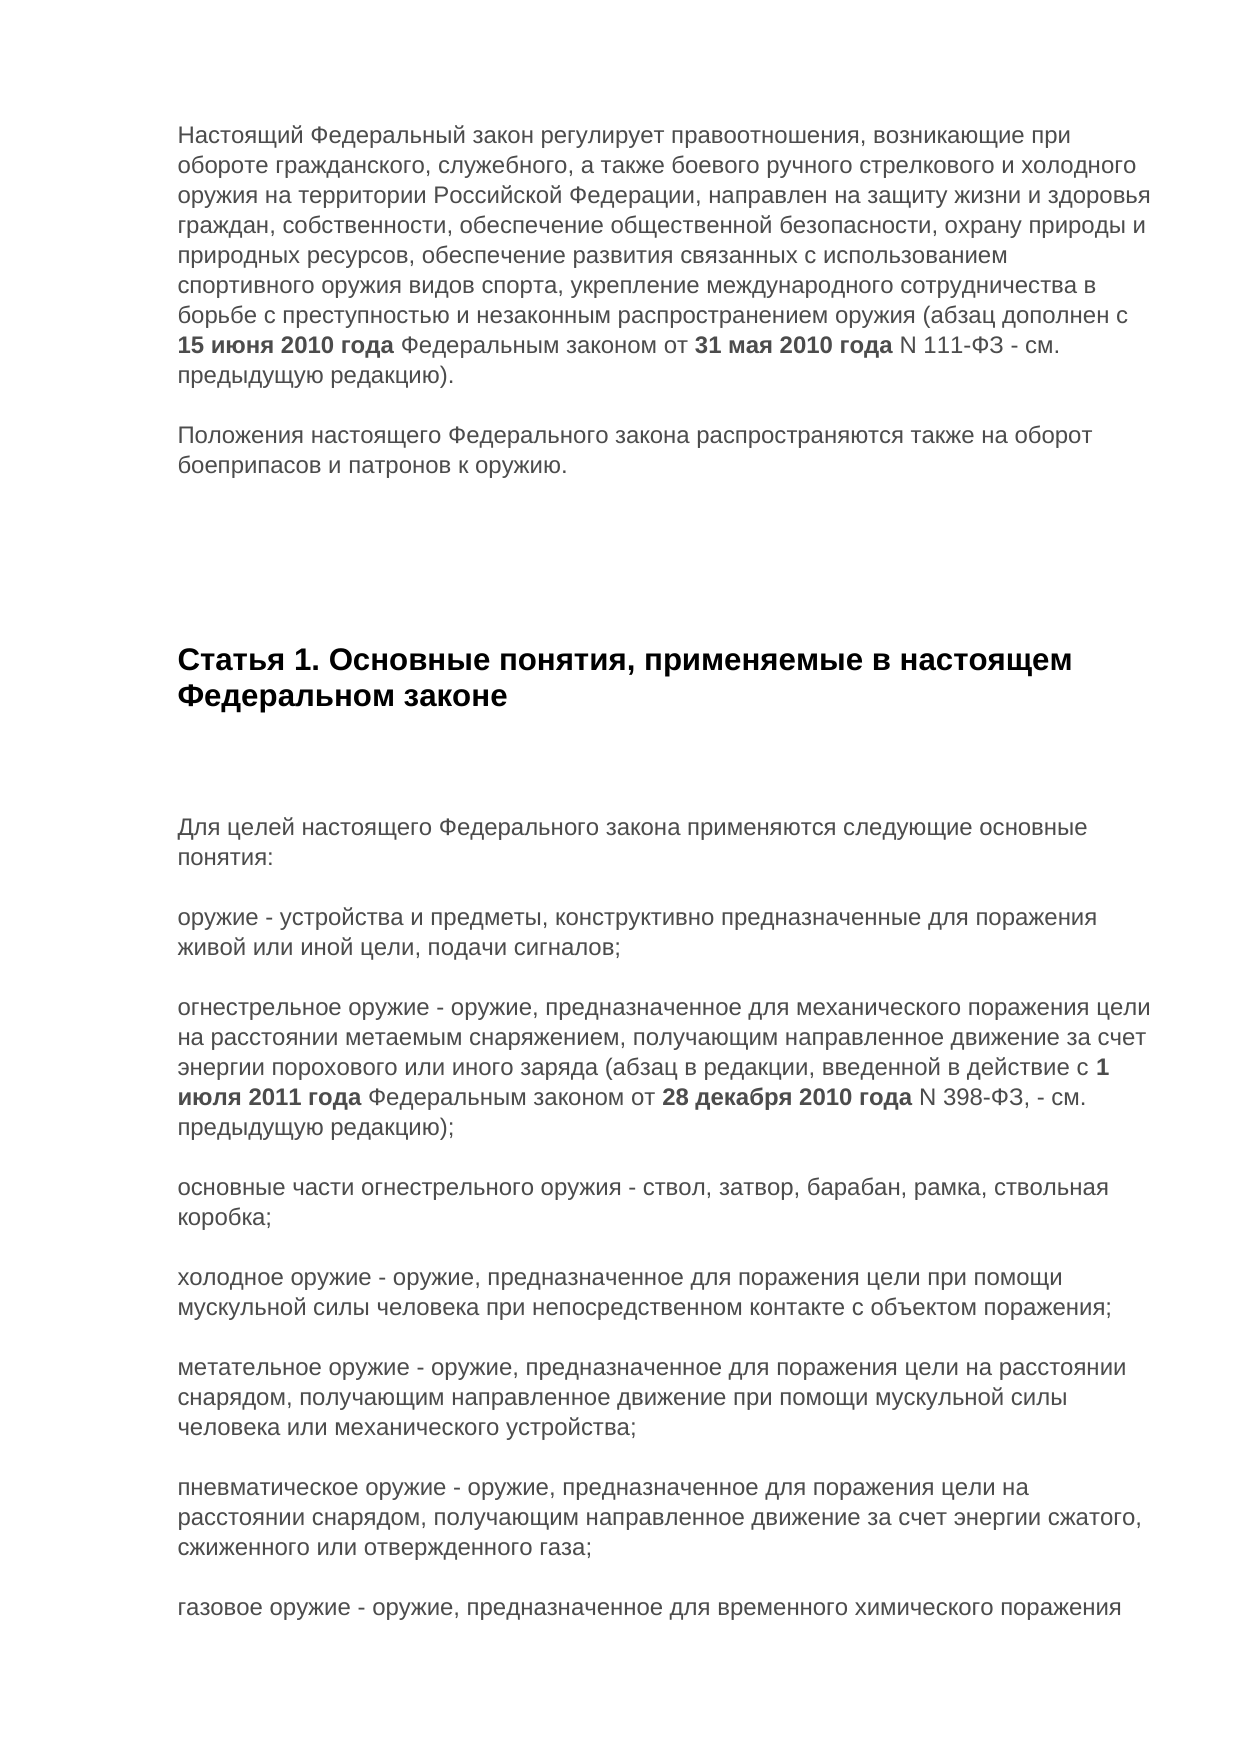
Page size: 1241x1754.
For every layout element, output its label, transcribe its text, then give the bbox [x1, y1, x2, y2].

text Настоящий Федеральный закон регулирует правоотношения, возникающие при обороте гражданского, служебного, а также боевого ручного стрелкового и холодного оружия на территории Российской Федерации, направлен на защиту жизни и здоровья граждан, собственности, обеспечение общественной безопасности, охрану природы и природных ресурсов, обеспечение развития связанных с использованием спортивного оружия видов спорта, укрепление международного сотрудничества в борьбе с преступностью и незаконным распространением оружия (абзац дополнен с 15 июня 2010 года Федеральным законом от 31 мая 2010 года N 111-ФЗ - см. предыдущую редакцию). Положения настоящего Федерального закона распространяются также на оборот боеприпасов и патронов к оружию. [177, 118, 1152, 508]
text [177, 810, 1152, 1620]
text Статья 1. Основные понятия, применяемые в настоящем Федеральном законе [177, 641, 1152, 713]
